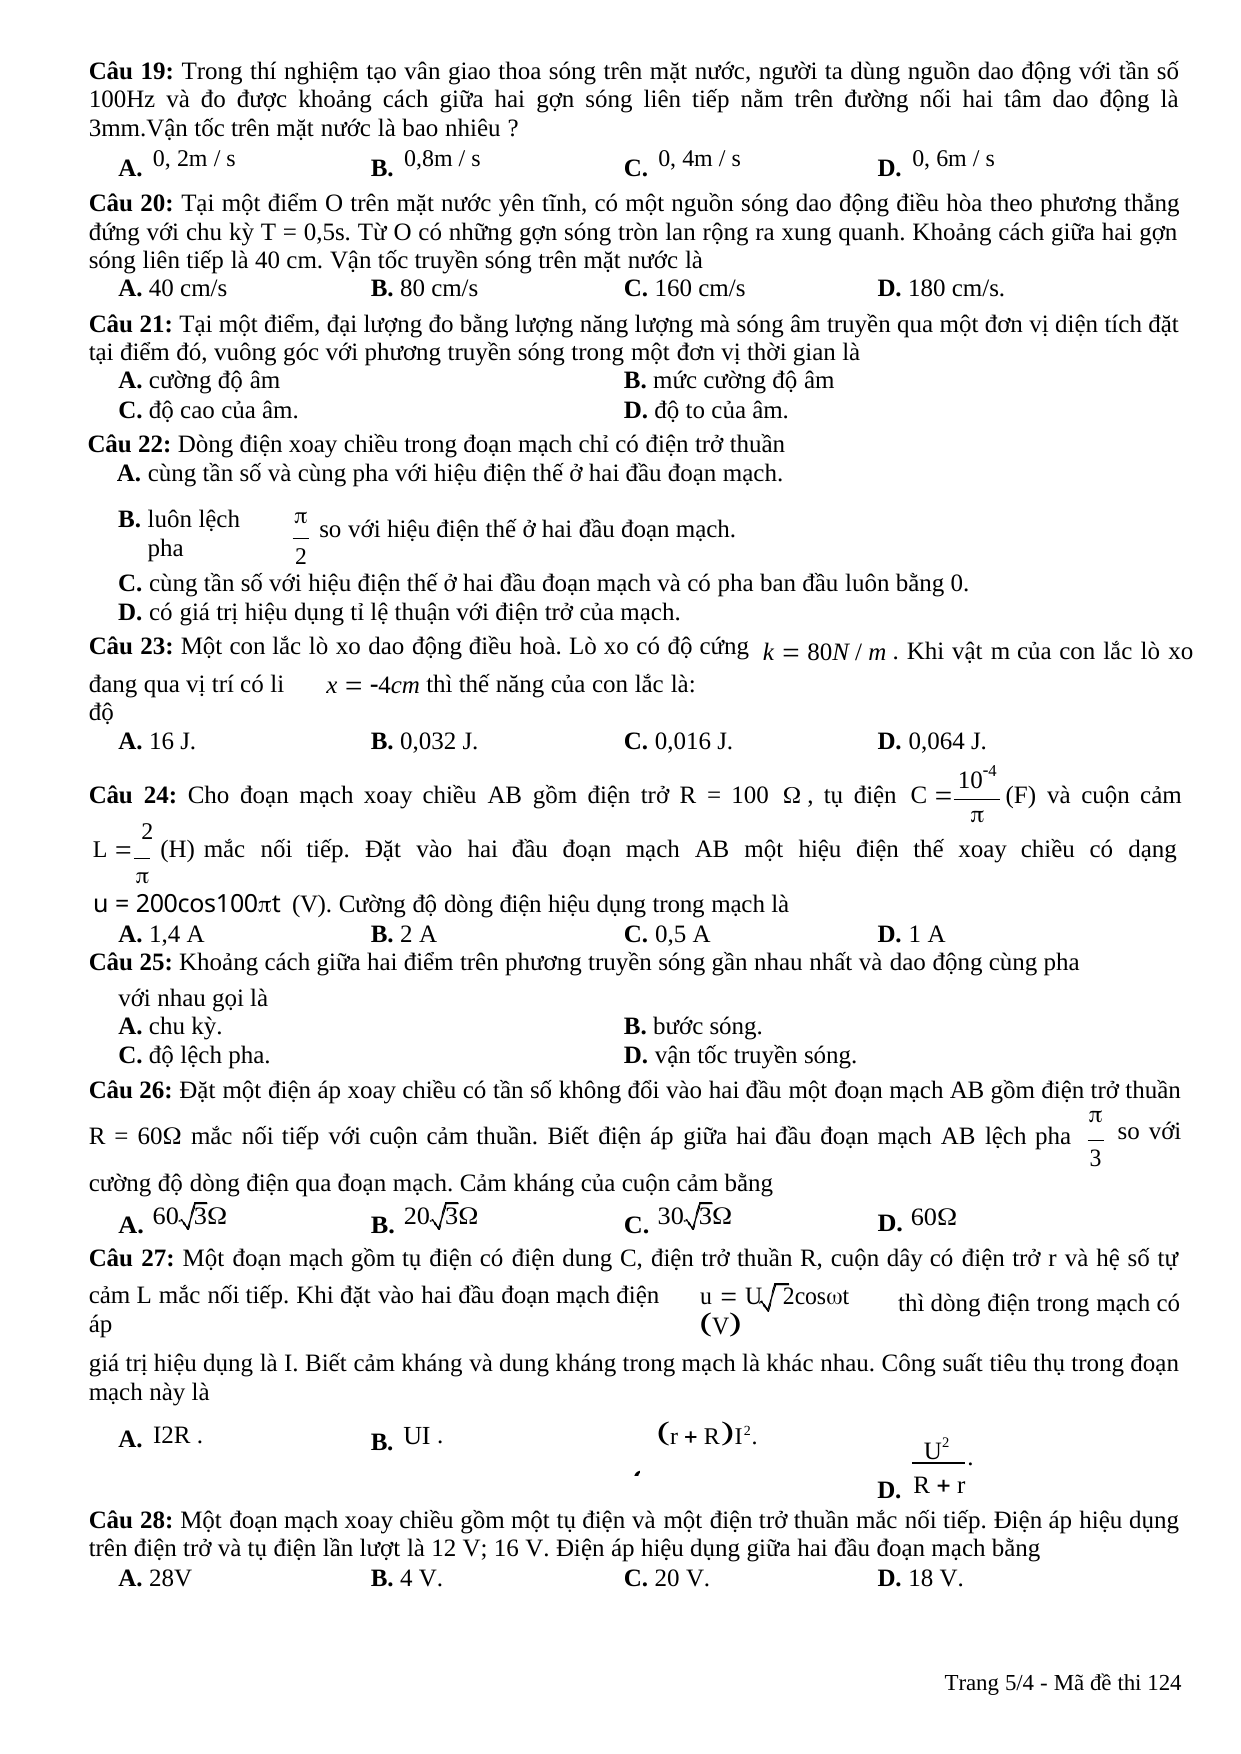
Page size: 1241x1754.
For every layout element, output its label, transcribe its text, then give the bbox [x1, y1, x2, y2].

text L  2 (H) mắc nối tiếp. Đặt vào hai đầu đoạn mạch AB một hiệu điện thế xoay chiều có dạng [93, 827, 1205, 865]
list luôn lệch pha [118, 504, 281, 561]
text  [136, 865, 1205, 889]
text Câu 28: Một đoạn mạch xoay chiều gồm một tụ điện và một điện trở thuần mắc nối tiếp. Điện áp hiệu dụng trên điện trở và tụ điện lần lượt là 12 V; 16 V. Điện áp hiệu dụng giữa hai đầu đoạn mạch bằng [88, 1506, 1205, 1562]
text R = 60 mắc nối tiếp với cuộn cảm thuần. Biết điện áp giữa hai đầu đoạn mạch AB lệch pha cường độ dòng điện qua đoạn mạch. Cảm kháng của cuộn cảm bằng [88, 1106, 1073, 1201]
text C. độ lệch pha. D. vận tốc truyền sóng. [118, 1040, 1205, 1069]
text giá trị hiệu dụng là I. Biết cảm kháng và dung kháng trong mạch là khác nhau. Công suất tiêu thụ trong đoạn mạch này là [88, 1348, 1205, 1406]
text A. 1,4 A B. 2 A C. 0,5 A D. 1 A [118, 919, 1205, 948]
text Câu 19: Trong thí nghiệm tạo vân giao thoa sóng trên mặt nước, người ta dùng nguồn dao động với tần số 100Hz và đo được khoảng cách giữa hai gợn sóng liên tiếp nằm trên đường nối hai tâm dao động là 3mm.Vận tốc trên mặt nước là bao nhiêu ? [88, 57, 1180, 142]
list có giá trị hiệu dụng tỉ lệ thuận với điện trở của mạch. [118, 597, 1205, 626]
text x  4cm thì thế năng của con lắc là: [326, 669, 1205, 699]
text 104 [67, 762, 996, 780]
text Câu 24: Cho đoạn mạch xoay chiều AB gồm điện trở R = 100  , tụ điện C   (F) và cuộn cảm [88, 780, 1205, 825]
text thì dòng điện trong mạch có [898, 1288, 1205, 1317]
text U2 [924, 1429, 1205, 1452]
text với nhau gọi là [118, 983, 1205, 1012]
text Câu 27: Một đoạn mạch gồm tụ điện có điện dung C, điện trở thuần R, cuộn dây có điện trở r và hệ số tự [88, 1245, 1205, 1272]
text A. 60 3 B. 20 3 C. 30 3 D. 60 [118, 1201, 1073, 1239]
text C. độ cao của âm. D. độ to của âm. [118, 395, 1205, 424]
text  so với [1089, 1106, 1205, 1147]
text A. 0, 2m / s B. 0,8m / s C. 0, 4m / s D. 0, 6m / s [118, 143, 1205, 182]
text Câu 23: Một con lắc lò xo dao động điều hoà. Lò xo có độ cứng [88, 632, 750, 660]
list cùng tần số và cùng pha với hiệu điện thế ở hai đầu đoạn mạch. [67, 458, 783, 487]
text . [826, 1452, 1115, 1469]
text Câu 20: Tại một điểm O trên mặt nước yên tĩnh, có một nguồn sóng dao động điều hòa theo phương thẳng đứng với chu kỳ T = 0,5s. Từ O có những gợn sóng tròn lan rộng ra xung quanh. Khoảng cách giữa hai gợn sóng liên tiếp là 40 cm. Vận tốc truyền sóng trên mặt nước là [88, 188, 1180, 274]
text  so với hiệu điện thế ở hai đầu đoạn mạch. [294, 504, 1205, 545]
text 2 [295, 545, 1205, 569]
text u = 200cos100t (V). Cường độ dòng điện hiệu dụng trong mạch là [93, 889, 1205, 919]
text Câu 21: Tại một điểm, đại lượng đo bằng lượng năng lượng mà sóng âm truyền qua một đơn vị diện tích đặt tại điểm đó, vuông góc với phương truyền sóng trong một đơn vị thời gian là [88, 309, 1181, 366]
text D. R  r [877, 1469, 1205, 1499]
text Câu 26: Đặt một điện áp xoay chiều có tần số không đổi vào hai đầu một đoạn mạch AB gồm điện trở thuần [88, 1076, 1205, 1104]
text u  U 2cost V [700, 1281, 887, 1343]
text A. 28V B. 4 V. C. 20 V. D. 18 V. [118, 1563, 1205, 1591]
text đang qua vị trí có li độ [88, 669, 314, 726]
text Câu 22: Dòng điện xoay chiều trong đoạn mạch chỉ có điện trở thuần [67, 430, 785, 458]
text A. cường độ âm B. mức cường độ âm [118, 366, 1205, 394]
text A. 16 J. B. 0,032 J. C. 0,016 J. D. 0,064 J. [118, 726, 1205, 755]
text A. I2R . B. UI . r  RI2. [118, 1420, 759, 1456]
text 3 [1089, 1147, 1205, 1171]
text A. 40 cm/s B. 80 cm/s C. 160 cm/s D. 180 cm/s. [118, 274, 1205, 303]
text k  80N / m . Khi vật m của con lắc lò xo [763, 638, 1205, 667]
list cùng tần số với hiệu điện thế ở hai đầu đoạn mạch và có pha ban đầu luôn bằng 0. [118, 569, 1205, 597]
text cảm L mắc nối tiếp. Khi đặt vào hai đầu đoạn mạch điện áp [88, 1280, 688, 1338]
text A. chu kỳ. B. bước sóng. [118, 1012, 1205, 1040]
text Câu 25: Khoảng cách giữa hai điểm trên phương truyền sóng gần nhau nhất và dao động cùng pha [88, 948, 1205, 976]
